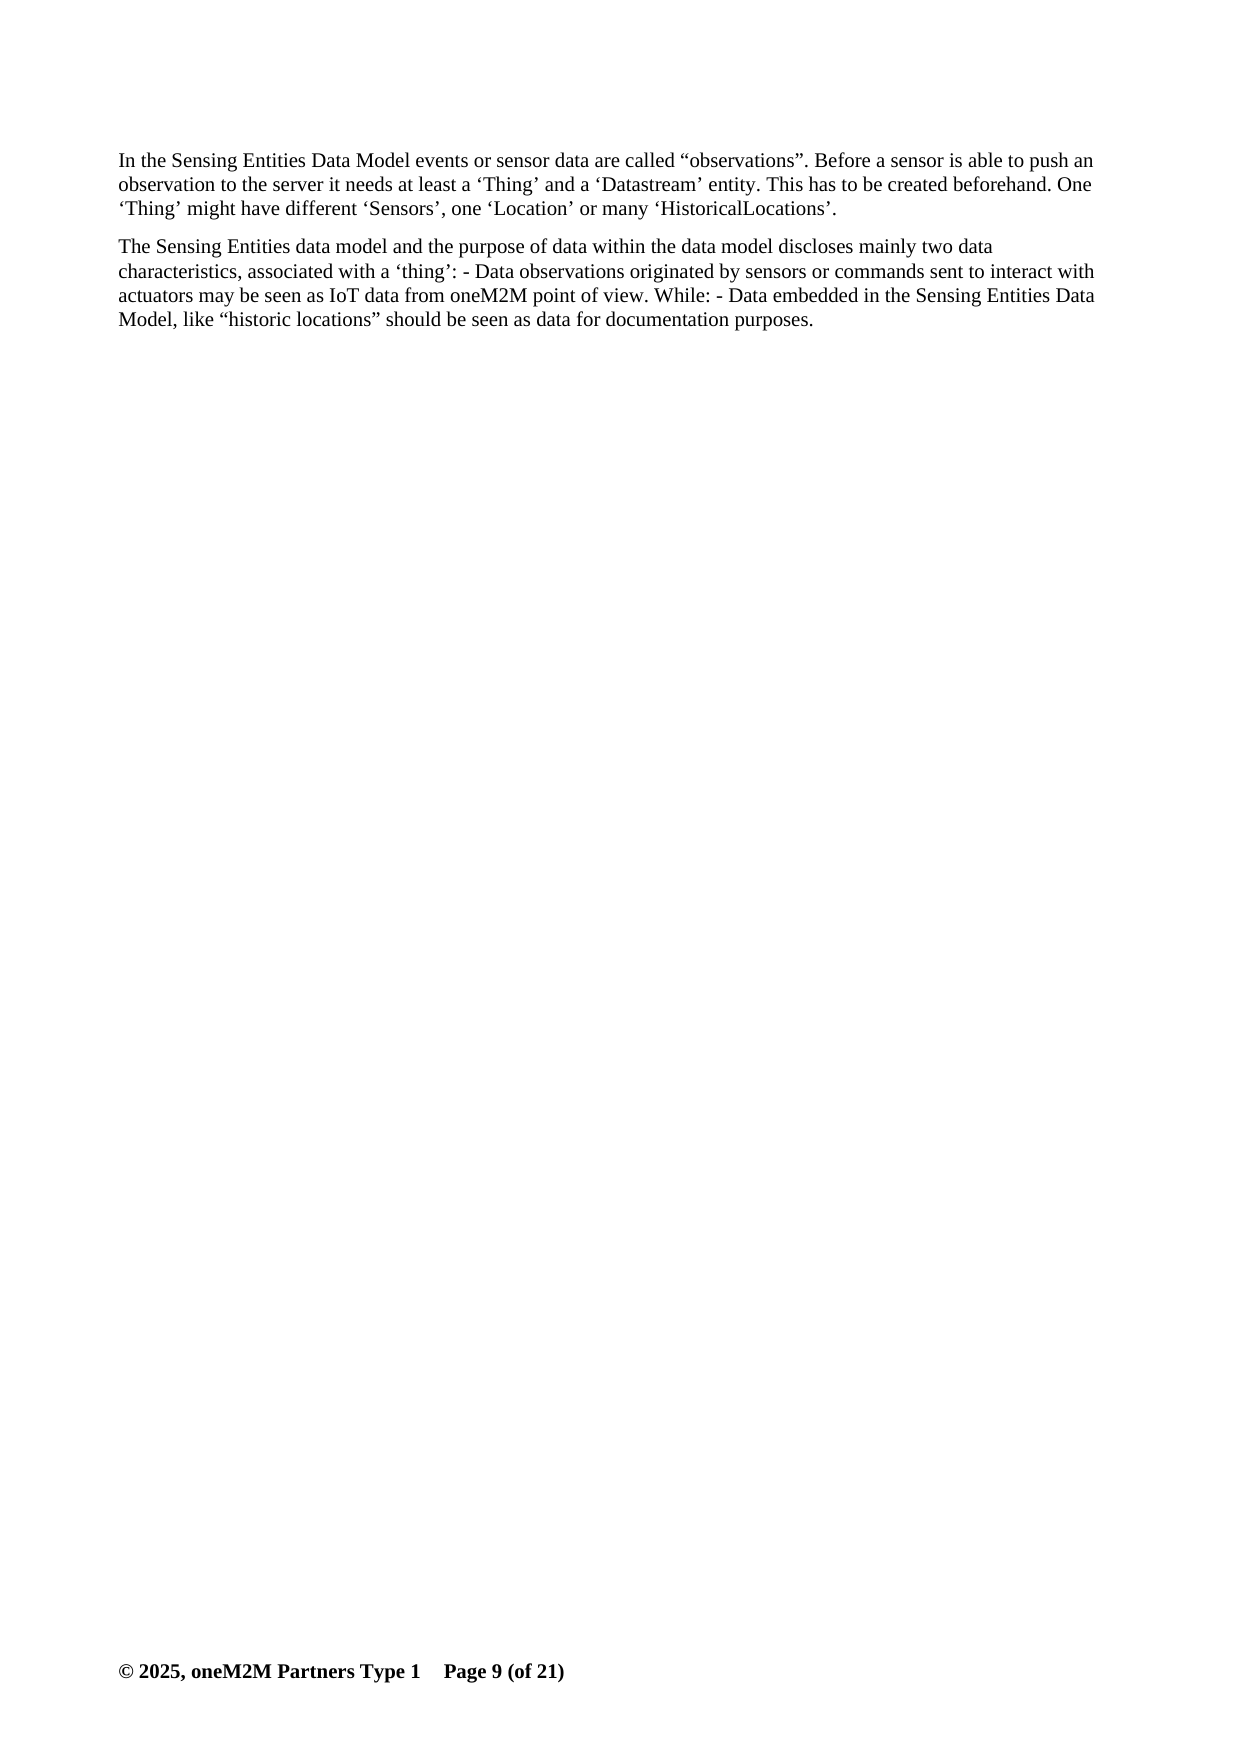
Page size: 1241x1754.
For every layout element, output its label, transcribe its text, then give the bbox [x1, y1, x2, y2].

text In the Sensing Entities Data Model events or sensor data are called “observations”. Before a sensor is able to push an observation to the server it needs at least a ‘Thing’ and a ‘Datastream’ entity. This has to be created beforehand. One ‘Thing’ might have different ‘Sensors’, one ‘Location’ or many ‘HistoricalLocations’. [118, 148, 1122, 220]
text The Sensing Entities data model and the purpose of data within the data model discloses mainly two data characteristics, associated with a ‘thing’: - Data observations originated by sensors or commands sent to interact with actuators may be seen as IoT data from oneM2M point of view. While: - Data embedded in the Sensing Entities Data Model, like “historic locations” should be seen as data for documentation purposes. [118, 234, 1122, 331]
